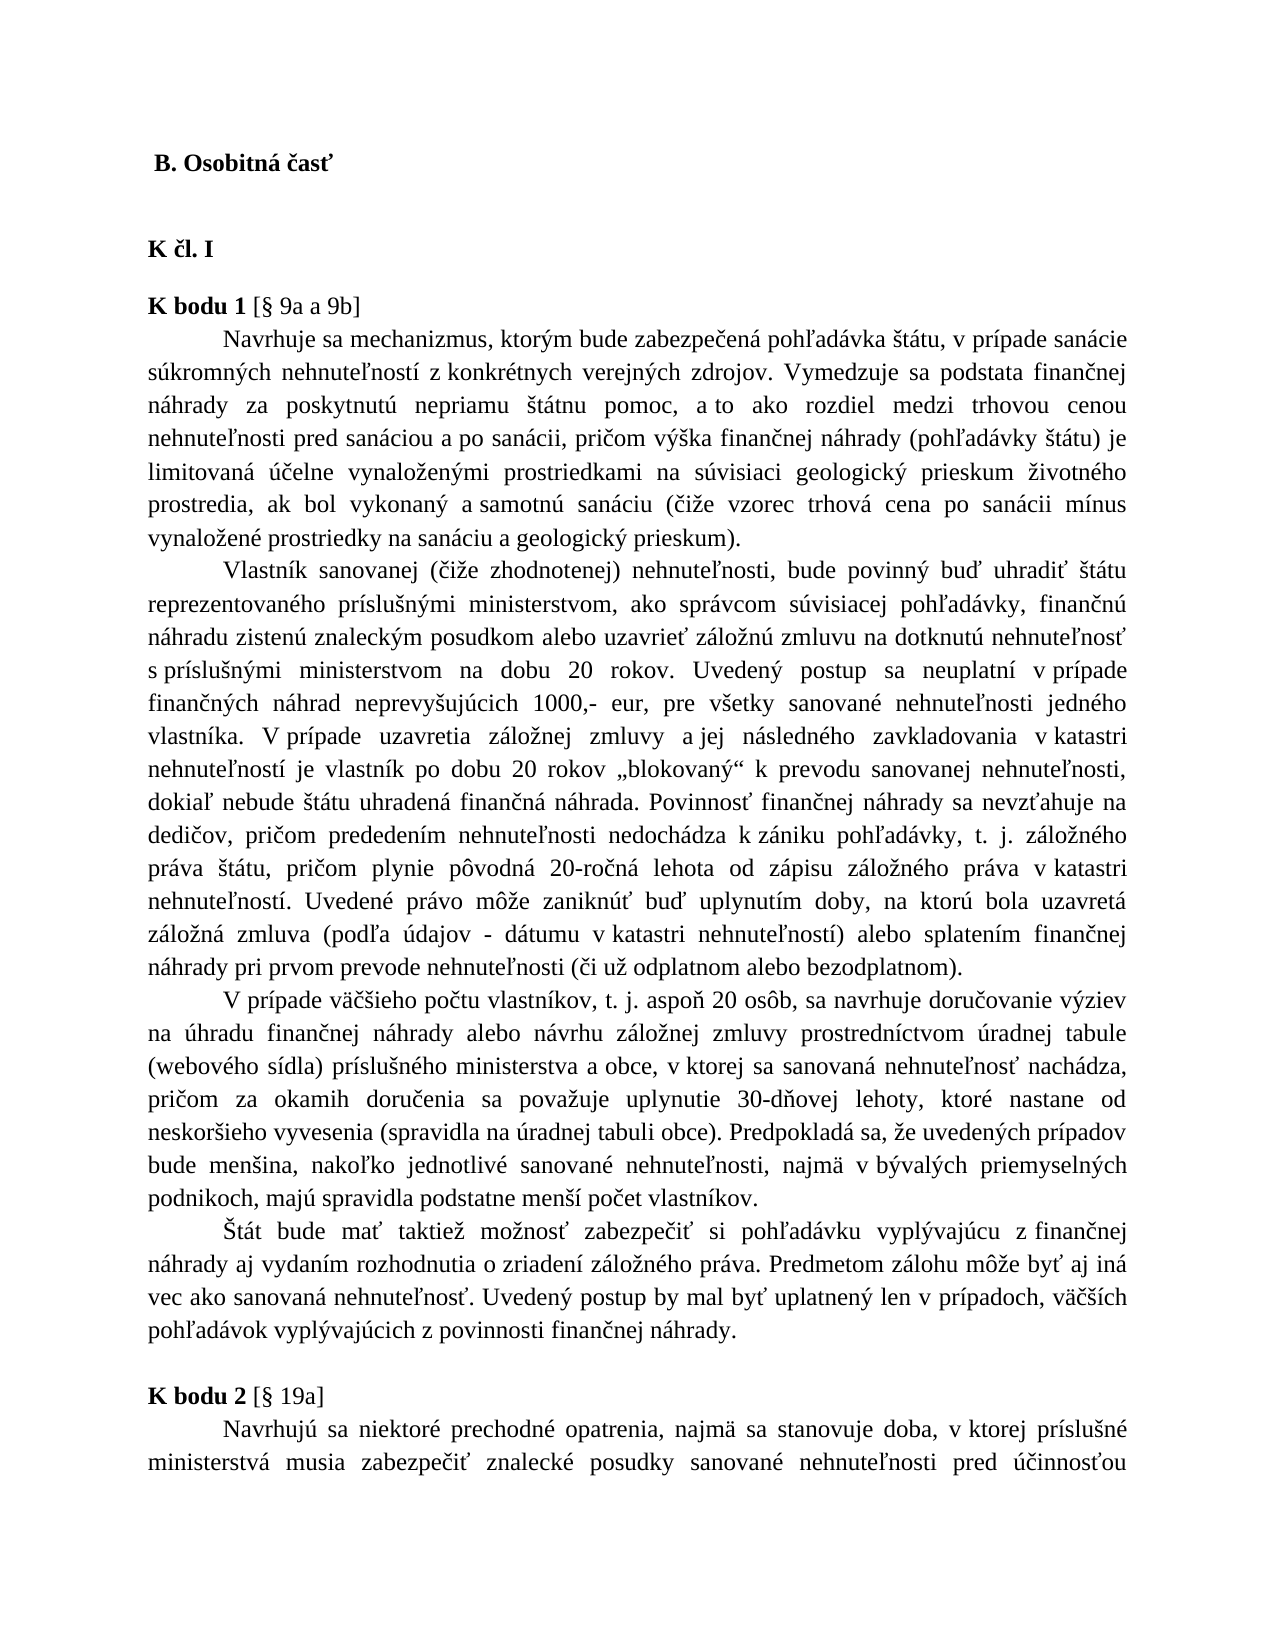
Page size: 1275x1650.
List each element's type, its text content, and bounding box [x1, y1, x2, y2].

text K bodu 1 [§ 9a a 9b] [148, 291, 1127, 320]
text B. Osobitná časť [148, 148, 1127, 176]
text Navrhuje sa mechanizmus, ktorým bude zabezpečená pohľadávka štátu, v prípade sanácie súkromných nehnuteľností z konkrétnych verejných zdrojov. Vymedzuje sa podstata finančnej náhrady za poskytnutú nepriamu štátnu pomoc, a to ako rozdiel medzi trhovou cenou nehnuteľnosti pred sanáciou a po sanácii, pričom výška finančnej náhrady (pohľadávky štátu) je limitovaná účelne vynaloženými prostriedkami na súvisiaci geologický prieskum životného prostredia, ak bol vykonaný a samotnú sanáciu (čiže vzorec trhová cena po sanácii mínus vynaložené prostriedky na sanáciu a geologický prieskum). [148, 324, 1127, 551]
text Vlastník sanovanej (čiže zhodnotenej) nehnuteľnosti, bude povinný buď uhradiť štátu reprezentovaného príslušnými ministerstvom, ako správcom súvisiacej pohľadávky, finančnú náhradu zistenú znaleckým posudkom alebo uzavrieť záložnú zmluvu na dotknutú nehnuteľnosť s príslušnými ministerstvom na dobu 20 rokov. Uvedený postup sa neuplatní v prípade finančných náhrad neprevyšujúcich 1000,- eur, pre všetky sanované nehnuteľnosti jedného vlastníka. V prípade uzavretia záložnej zmluvy a jej následného zavkladovania v katastri nehnuteľností je vlastník po dobu 20 rokov „blokovaný“ k prevodu sanovanej nehnuteľnosti, dokiaľ nebude štátu uhradená finančná náhrada. Povinnosť finančnej náhrady sa nevzťahuje na dedičov, pričom prededením nehnuteľnosti nedochádza k zániku pohľadávky, t. j. záložného práva štátu, pričom plynie pôvodná 20-ročná lehota od zápisu záložného práva v katastri nehnuteľností. Uvedené právo môže zaniknúť buď uplynutím doby, na ktorú bola uzavretá záložná zmluva (podľa údajov - dátumu v katastri nehnuteľností) alebo splatením finančnej náhrady pri prvom prevode nehnuteľnosti (či už odplatnom alebo bezodplatnom). [148, 556, 1127, 981]
text K bodu 2 [§ 19a] [148, 1381, 1127, 1410]
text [148, 1414, 1127, 1476]
text K čl. I [148, 234, 1127, 263]
text V prípade väčšieho počtu vlastníkov, t. j. aspoň 20 osôb, sa navrhuje doručovanie výziev na úhradu finančnej náhrady alebo návrhu záložnej zmluvy prostredníctvom úradnej tabule (webového sídla) príslušného ministerstva a obce, v ktorej sa sanovaná nehnuteľnosť nachádza, pričom za okamih doručenia sa považuje uplynutie 30-dňovej lehoty, ktoré nastane od neskoršieho vyvesenia (spravidla na úradnej tabuli obce). Predpokladá sa, že uvedených prípadov bude menšina, nakoľko jednotlivé sanované nehnuteľnosti, najmä v bývalých priemyselných podnikoch, majú spravidla podstatne menší počet vlastníkov. [148, 985, 1127, 1212]
text Štát bude mať taktiež možnosť zabezpečiť si pohľadávku vyplývajúcu z finančnej náhrady aj vydaním rozhodnutia o zriadení záložného práva. Predmetom zálohu môže byť aj iná vec ako sanovaná nehnuteľnosť. Uvedený postup by mal byť uplatnený len v prípadoch, väčších pohľadávok vyplývajúcich z povinnosti finančnej náhrady. [148, 1216, 1127, 1344]
